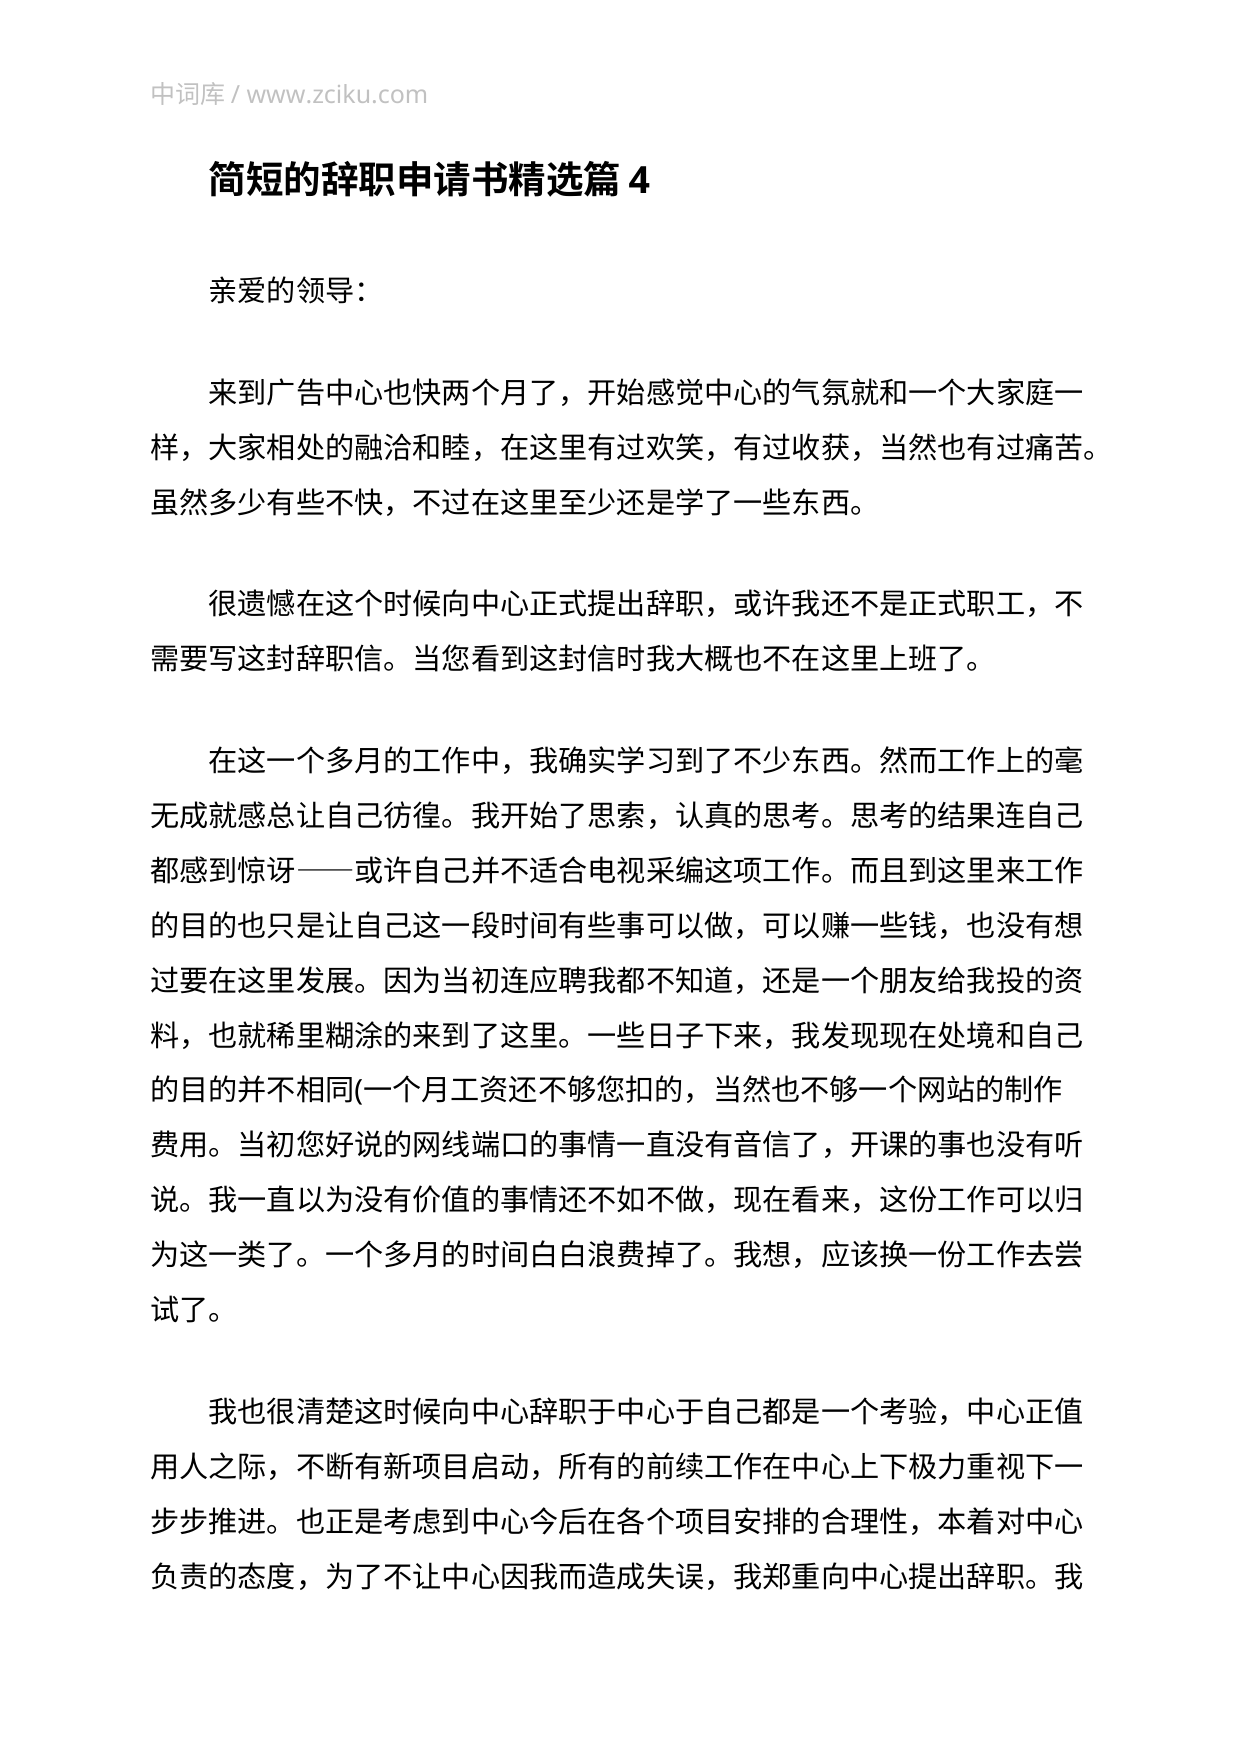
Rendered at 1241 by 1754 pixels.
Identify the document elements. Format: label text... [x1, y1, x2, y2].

text 来到广告中心也快两个月了，开始感觉中心的气氛就和一个大家庭一样，大家相处的融洽和睦，在这里有过欢笑，有过收获，当然也有过痛苦。虽然多少有些不快，不过在这里至少还是学了一些东西。 [150, 369, 1090, 521]
text 在这一个多月的工作中，我确实学习到了不少东西。然而工作上的毫无成就感总让自己彷徨。我开始了思索，认真的思考。思考的结果连自己都感到惊讶――或许自己并不适合电视采编这项工作。而且到这里来工作的目的也只是让自己这一段时间有些事可以做，可以赚一些钱，也没有想过要在这里发展。因为当初连应聘我都不知道，还是一个朋友给我投的资料，也就稀里糊涂的来到了这里。一些日子下来，我发现现在处境和自己的目的并不相同(一个月工资还不够您扣的，当然也不够一个网站的制作费用。当初您好说的网线端口的事情一直没有音信了，开课的事也没有听说。我一直以为没有价值的事情还不如不做，现在看来，这份工作可以归为这一类了。一个多月的时间白白浪费掉了。我想，应该换一份工作去尝试了。 [150, 738, 1090, 1329]
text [150, 1388, 1090, 1595]
text 很遗憾在这个时候向中心正式提出辞职，或许我还不是正式职工，不需要写这封辞职信。当您看到这封信时我大概也不在这里上班了。 [150, 581, 1090, 678]
text 简短的辞职申请书精选篇4 [150, 150, 1090, 204]
text 亲爱的领导： [150, 268, 1090, 310]
